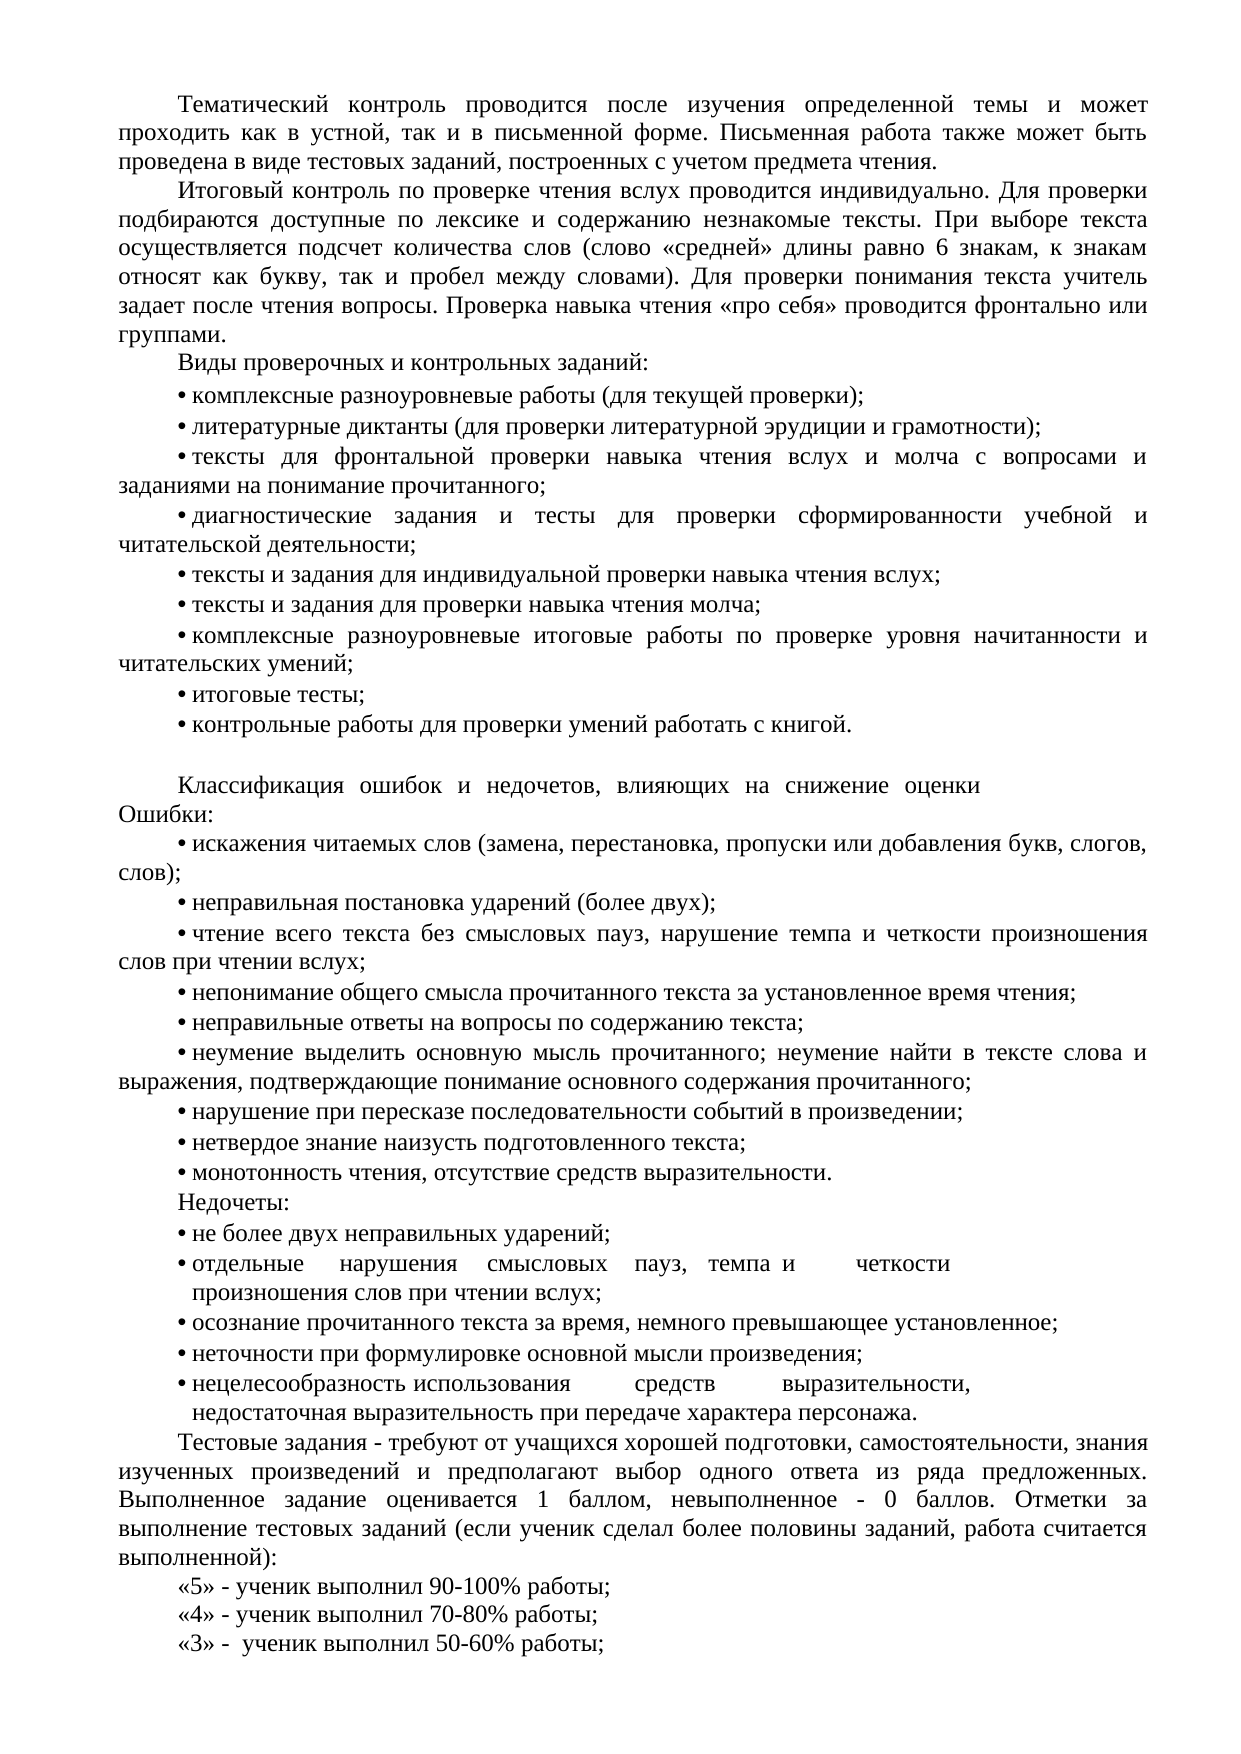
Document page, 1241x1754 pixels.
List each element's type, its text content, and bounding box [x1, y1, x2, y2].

list нецелесообразность использования средств выразительности, недостаточная выразительность при передаче характера персонажа. [118, 1368, 1148, 1426]
text «5» - ученик выполнил 90-100% работы; [118, 1571, 1148, 1599]
list чтение всего текста без смысловых пауз, нарушение темпа и четкости произношения слов при чтении вслух; [118, 918, 1148, 975]
list осознание прочитанного текста за время, немного превышающее установленное; [118, 1307, 1148, 1336]
list неправильные ответы на вопросы по содержанию текста; [118, 1007, 1148, 1036]
text Виды проверочных и контрольных заданий: [118, 347, 1152, 376]
list не более двух неправильных ударений; [118, 1218, 1148, 1247]
text Классификация ошибок и недочетов, влияющих на снижение оценки Ошибки: [118, 770, 981, 828]
list контрольные работы для проверки умений работать с книгой. [118, 709, 1148, 738]
list итоговые тесты; [118, 679, 1148, 708]
list диагностические задания и тесты для проверки сформированности учебной и читательской деятельности; [118, 500, 1148, 558]
list неумение выделить основную мысль прочитанного; неумение найти в тексте слова и выражения, подтверждающие понимание основного содержания прочитанного; [118, 1037, 1148, 1095]
text Тестовые задания - требуют от учащихся хорошей подготовки, самостоятельности, знания изученных произведений и предполагают выбор одного ответа из ряда предложенных. Выполненное задание оценивается 1 баллом, невыполненное - 0 баллов. Отметки за выполнение тестовых заданий (если ученик сделал более половины заданий, работа считается выполненной): [118, 1427, 1148, 1571]
text Тематический контроль проводится после изучения определенной темы и может проходить как в устной, так и в письменной форме. Письменная работа также может быть проведена в виде тестовых заданий, построенных с учетом предмета чтения. [118, 89, 1148, 175]
list монотонность чтения, отсутствие средств выразительности. [118, 1157, 1148, 1186]
list нарушение при пересказе последовательности событий в произведении; [118, 1096, 1148, 1125]
text «3» - ученик выполнил 50-60% работы; [118, 1628, 628, 1657]
list неточности при формулировке основной мысли произведения; [118, 1338, 1148, 1366]
list тексты и задания для проверки навыка чтения молча; [118, 589, 1148, 618]
list отдельные нарушения смысловых пауз, темпа и четкости произношения слов при чтении вслух; [118, 1248, 1148, 1306]
list непонимание общего смысла прочитанного текста за установленное время чтения; [118, 977, 1148, 1006]
list тексты и задания для индивидуальной проверки навыка чтения вслух; [118, 559, 1148, 588]
list тексты для фронтальной проверки навыка чтения вслух и молча с вопросами и заданиями на понимание прочитанного; [118, 441, 1148, 498]
text Итоговый контроль по проверке чтения вслух проводится индивидуально. Для проверки подбираются доступные по лексике и содержанию незнакомые тексты. При выборе текста осуществляется подсчет количества слов (слово «средней» длины равно 6 знакам, к знакам относят как букву, так и пробел между словами). Для проверки понимания текста учитель задает после чтения вопросы. Проверка навыка чтения «про себя» проводится фронтально или группами. [118, 175, 1148, 347]
list комплексные разноуровневые работы (для текущей проверки); [118, 380, 1148, 409]
text «4» - ученик выполнил 70-80% работы; [118, 1599, 1148, 1628]
list комплексные разноуровневые итоговые работы по проверке уровня начитанности и читательских умений; [118, 620, 1148, 677]
list нетвердое знание наизусть подготовленного текста; [118, 1127, 1148, 1156]
list литературные диктанты (для проверки литературной эрудиции и грамотности); [118, 411, 1148, 439]
list искажения читаемых слов (замена, перестановка, пропуски или добавления букв, слогов, слов); [118, 828, 1148, 886]
text Недочеты: [118, 1187, 1152, 1216]
list неправильная постановка ударений (более двух); [118, 887, 1148, 916]
